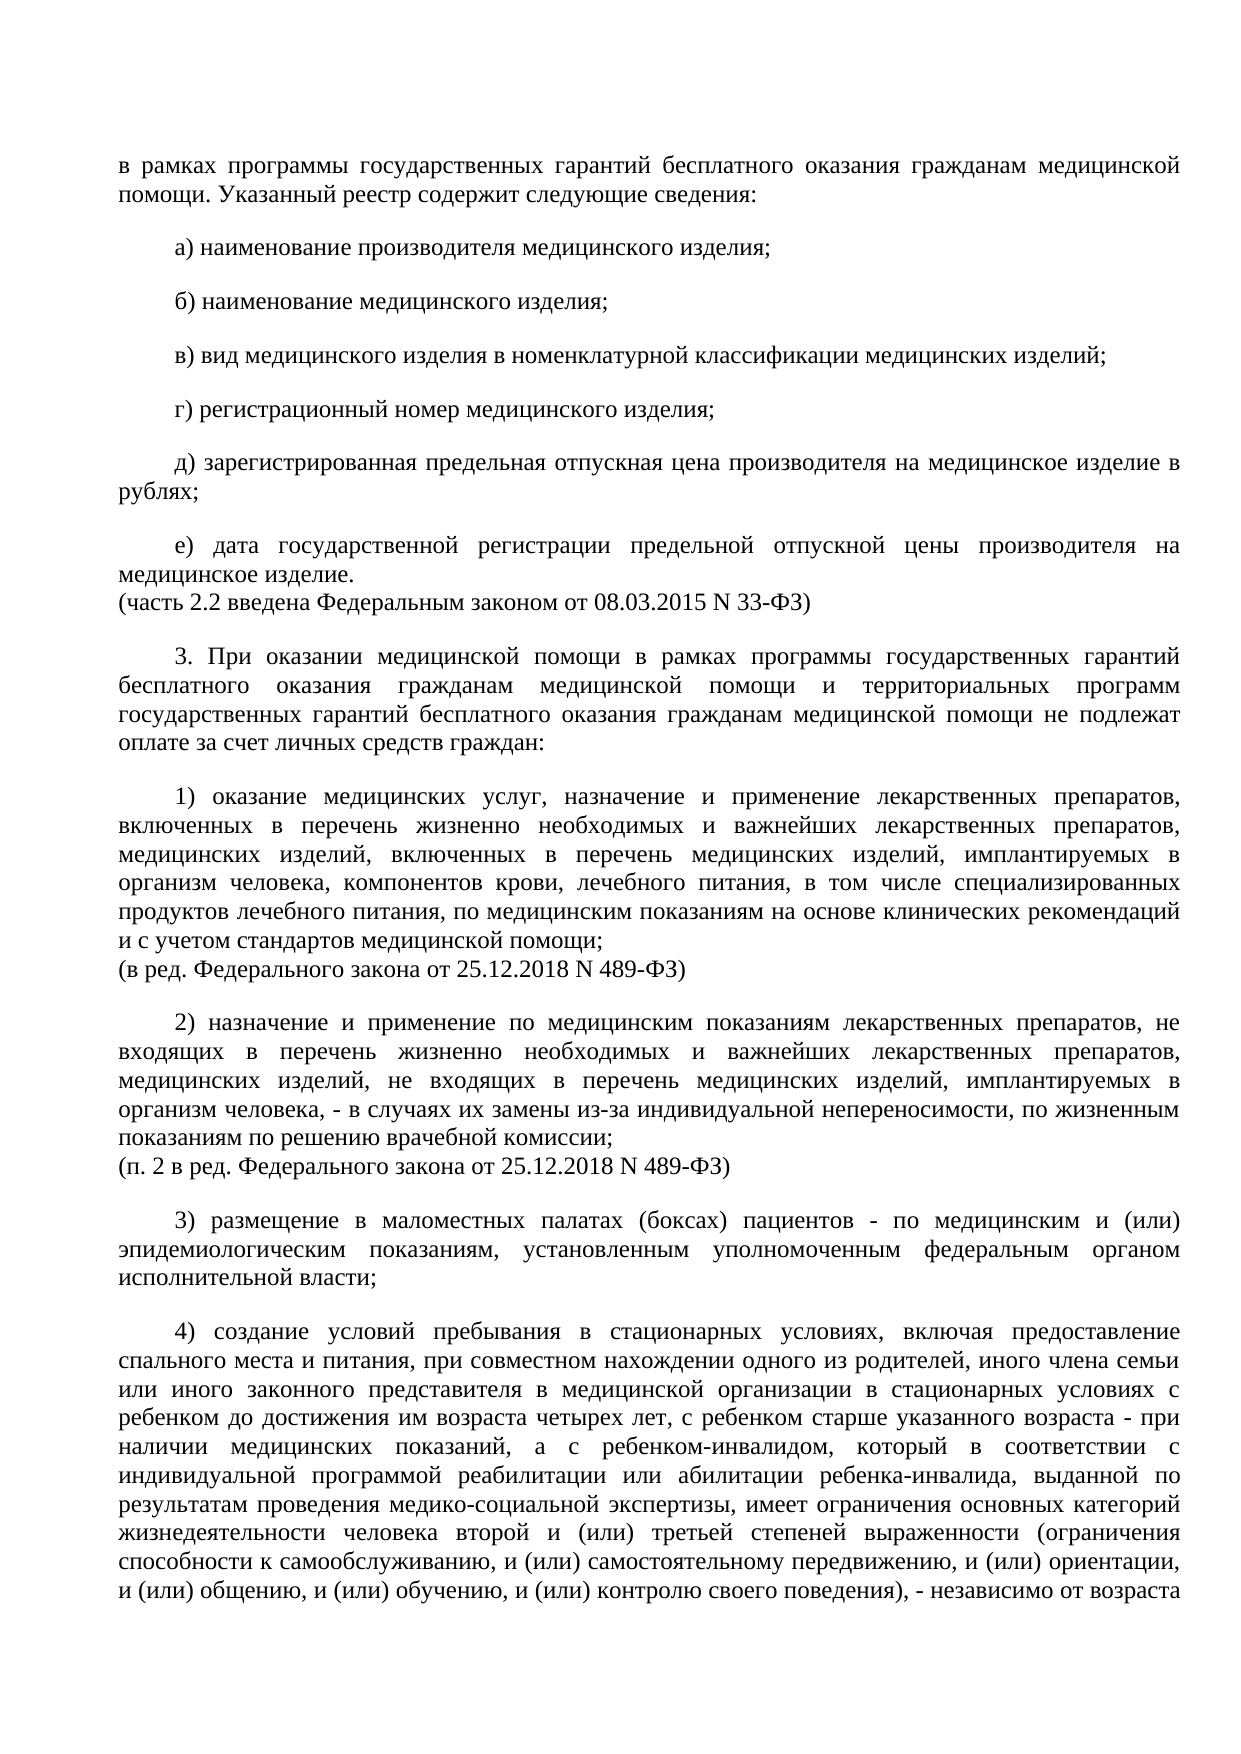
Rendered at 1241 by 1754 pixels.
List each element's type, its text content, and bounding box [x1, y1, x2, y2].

text в) вид медицинского изделия в номенклатурной классификации медицинских изделий; [118, 340, 1181, 369]
text б) наименование медицинского изделия; [118, 286, 1181, 315]
text (п. 2 в ред. Федерального закона от 25.12.2018 N 489-ФЗ) [118, 1151, 1181, 1180]
text 3) размещение в маломестных палатах (боксах) пациентов - по медицинским и (или) эпидемиологическим показаниям, установленным уполномоченным федеральным органом исполнительной власти; [118, 1205, 1181, 1291]
text 2) назначение и применение по медицинским показаниям лекарственных препаратов, не входящих в перечень жизненно необходимых и важнейших лекарственных препаратов, медицинских изделий, не входящих в перечень медицинских изделий, имплантируемых в организм человека, - в случаях их замены из-за индивидуальной непереносимости, по жизненным показаниям по решению врачебной комиссии; [118, 1007, 1181, 1151]
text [118, 150, 1181, 207]
text а) наименование производителя медицинского изделия; [118, 232, 1181, 261]
text 3. При оказании медицинской помощи в рамках программы государственных гарантий бесплатного оказания гражданам медицинской помощи и территориальных программ государственных гарантий бесплатного оказания гражданам медицинской помощи не подлежат оплате за счет личных средств граждан: [118, 641, 1181, 756]
text (в ред. Федерального закона от 25.12.2018 N 489-ФЗ) [118, 954, 1181, 982]
text 1) оказание медицинских услуг, назначение и применение лекарственных препаратов, включенных в перечень жизненно необходимых и важнейших лекарственных препаратов, медицинских изделий, включенных в перечень медицинских изделий, имплантируемых в организм человека, компонентов крови, лечебного питания, в том числе специализированных продуктов лечебного питания, по медицинским показаниям на основе клинических рекомендаций и с учетом стандартов медицинской помощи; [118, 781, 1181, 954]
text г) регистрационный номер медицинского изделия; [118, 394, 1181, 422]
text е) дата государственной регистрации предельной отпускной цены производителя на медицинское изделие. [118, 530, 1181, 587]
text д) зарегистрированная предельная отпускная цена производителя на медицинское изделие в рублях; [118, 447, 1181, 505]
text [118, 1316, 1181, 1604]
text (часть 2.2 введена Федеральным законом от 08.03.2015 N 33-ФЗ) [118, 587, 1181, 616]
